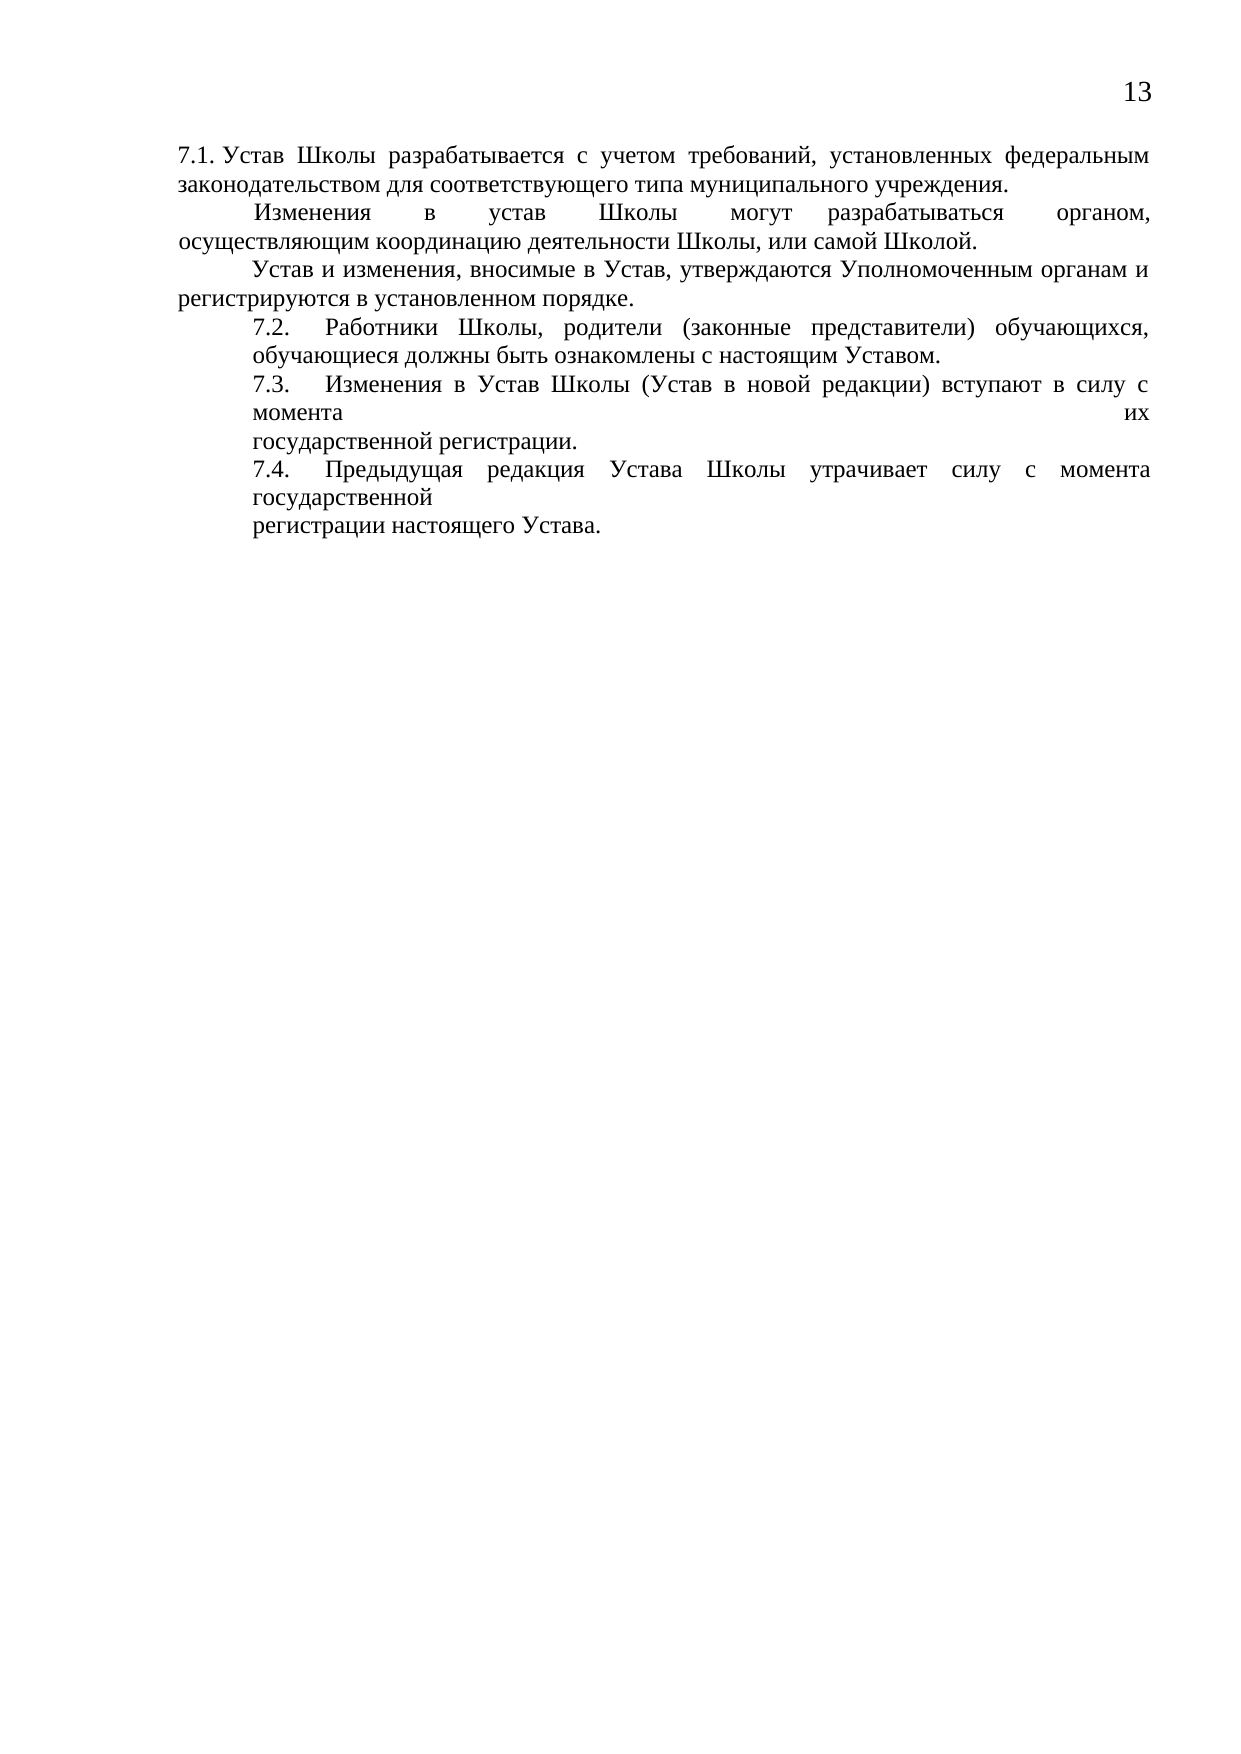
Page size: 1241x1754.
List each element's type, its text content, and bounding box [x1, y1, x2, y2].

list Устав Школы разрабатывается с учетом требований, установленных федеральным законодательством для соответствующего типа муниципального учреждения. [177, 141, 1150, 198]
list Предыдущая редакция Устава Школы утрачивает силу с момента государственной регистрации настоящего Устава. [252, 455, 1151, 539]
list Работники Школы, родители (законные представители) обучающихся, обучающиеся должны быть ознакомлены с настоящим Уставом. [252, 312, 1150, 369]
text Устав и изменения, вносимые в Устав, утверждаются Уполномоченным органам и регистрируются в установленном порядке. [178, 255, 1150, 312]
text Изменения в устав Школы могут разрабатываться органом, осуществляющим координацию деятельности Школы, или самой Школой. [178, 198, 1152, 255]
list Изменения в Устав Школы (Устав в новой редакции) вступают в силу с момента их государственной регистрации. [252, 369, 1150, 455]
